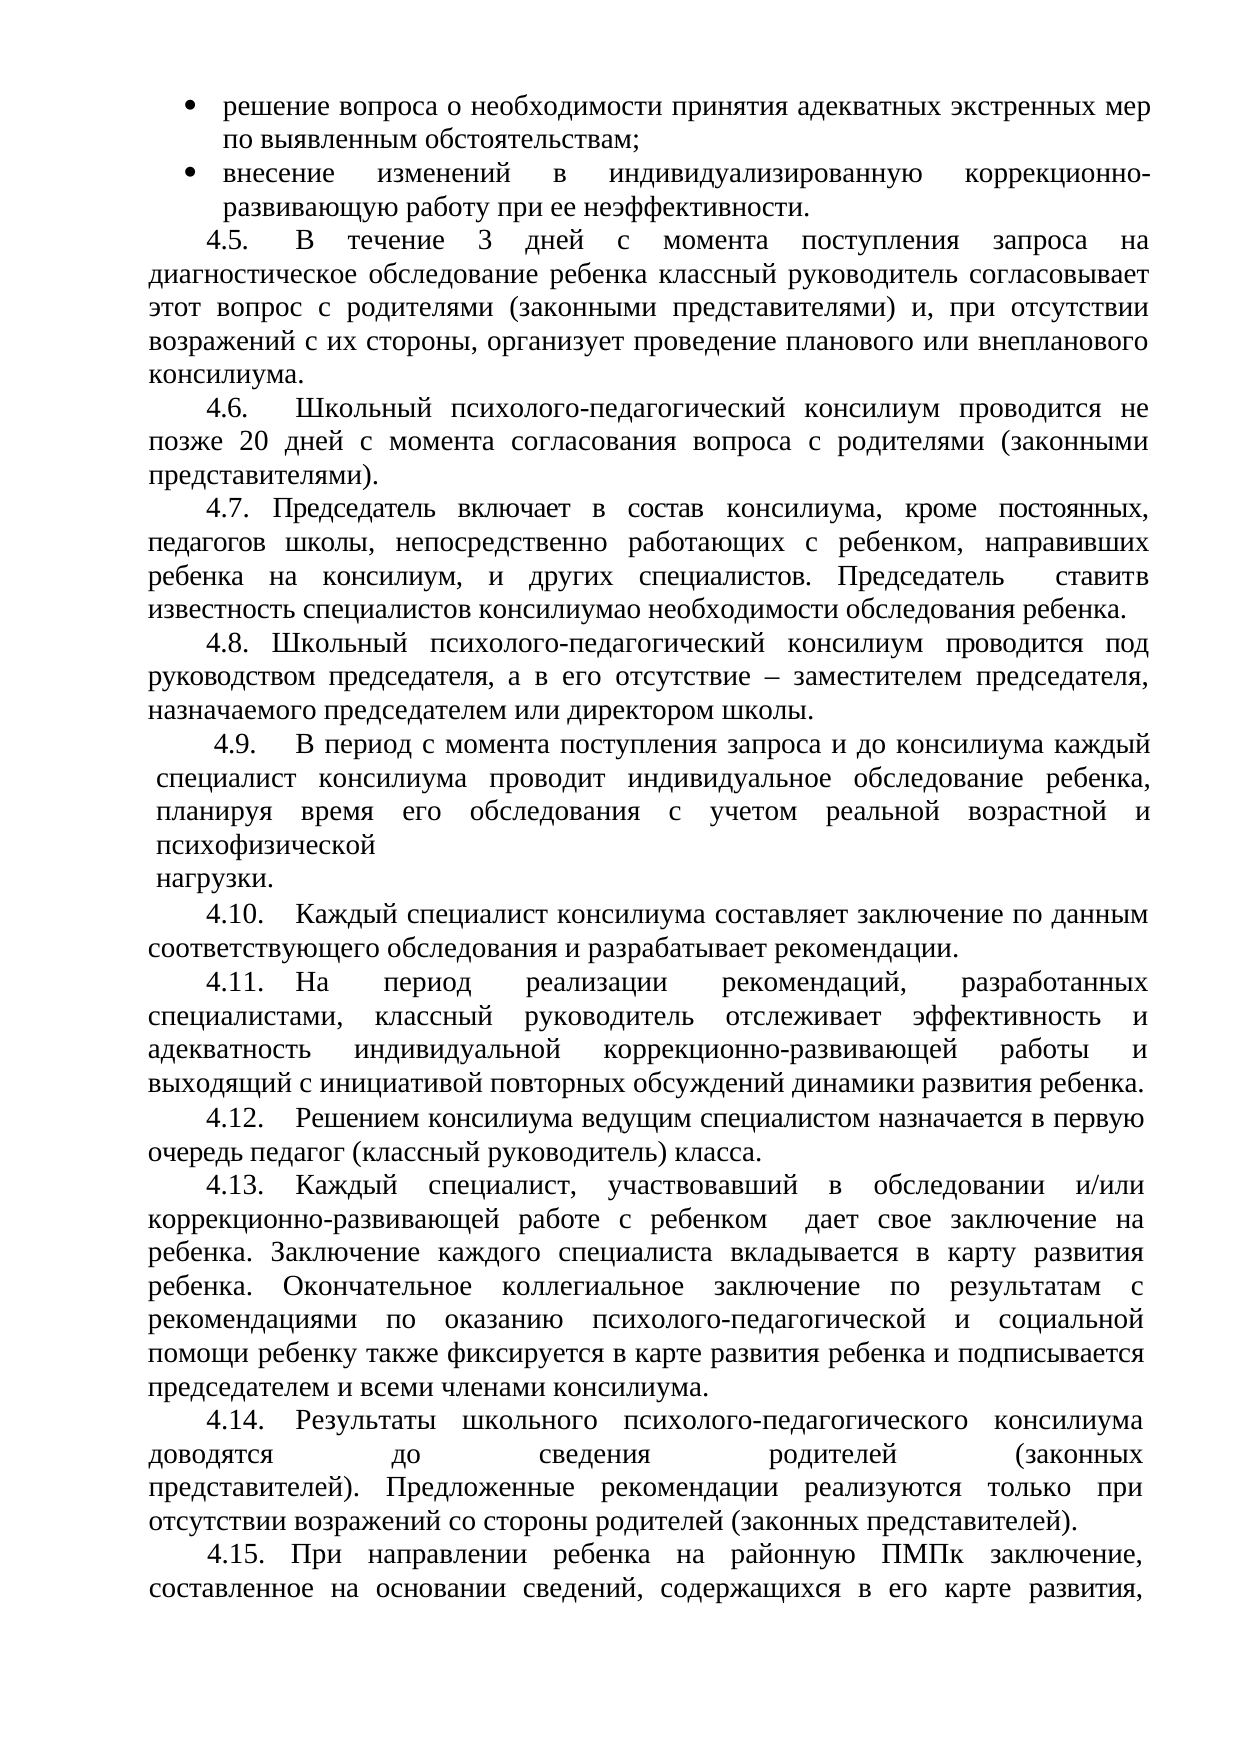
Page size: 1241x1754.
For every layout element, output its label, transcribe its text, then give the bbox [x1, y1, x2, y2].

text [149, 1537, 1143, 1604]
text 4.14. Результаты школьного психолого-педагогического консилиума доводятся до сведения родителей (законных представителей). Предложенные рекомендации реализуются только при отсутствии возражений со стороны родителей (законных представителей). [148, 1403, 1144, 1537]
list В течение 3 дней с момента поступления запроса на диагностическое обследование ребенка классный руководитель согласовывает этот вопрос с родителями (законными представителями) и, при отсутствии возражений с их стороны, организует проведение планового или внепланового консилиума. [148, 223, 1150, 391]
list На период реализации рекомендаций, разработанных специалистами, классный руководитель отслеживает эффективность и адекватность индивидуальной коррекционно-развивающей работы и выходящий с инициативой повторных обсуждений динамики развития ребенка. [148, 965, 1149, 1099]
list внесение изменений в индивидуализированную коррекционно-развивающую работу при ее неэффективности. [185, 156, 1152, 223]
text 4.8. Школьный психолого-педагогический консилиум проводится под руководством председателя, а в его отсутствие – заместителем председателя, назначаемого председателем или директором школы. [148, 625, 1149, 726]
text 4.9. В период с момента поступления запроса и до консилиума каждый специалист консилиума проводит индивидуальное обследование ребенка, планируя время его обследования с учетом реальной возрастной и психофизической нагрузки. [156, 727, 1152, 895]
text 4.7. Председатель включает в состав консилиума, кроме постоянных, педагогов школы, непосредственно работающих с ребенком, направивших ребенка на консилиум, и других специалистов. Председатель ставитв известность специалистов консилиумао необходимости обследования ребенка. [148, 491, 1149, 625]
list Решением консилиума ведущим специалистом назначается в первую очередь педагог (классный руководитель) класса. [148, 1101, 1145, 1168]
list Школьный психолого-педагогический консилиум проводится не позже 20 дней с момента согласования вопроса с родителями (законными представителями). [148, 391, 1150, 491]
text 4.10. Каждый специалист консилиума составляет заключение по данным соответствующего обследования и разрабатывает рекомендации. [148, 897, 1149, 964]
list решение вопроса о необходимости принятия адекватных экстренных мер по выявленным обстоятельствам; [185, 89, 1152, 156]
list Каждый специалист, участвовавший в обследовании и/или коррекционно-развивающей работе с ребенком дает свое заключение на ребенка. Заключение каждого специалиста вкладывается в карту развития ребенка. Окончательное коллегиальное заключение по результатам с рекомендациями по оказанию психолого-педагогической и социальной помощи ребенку также фиксируется в карте развития ребенка и подписывается председателем и всеми членами консилиума. [148, 1168, 1145, 1403]
